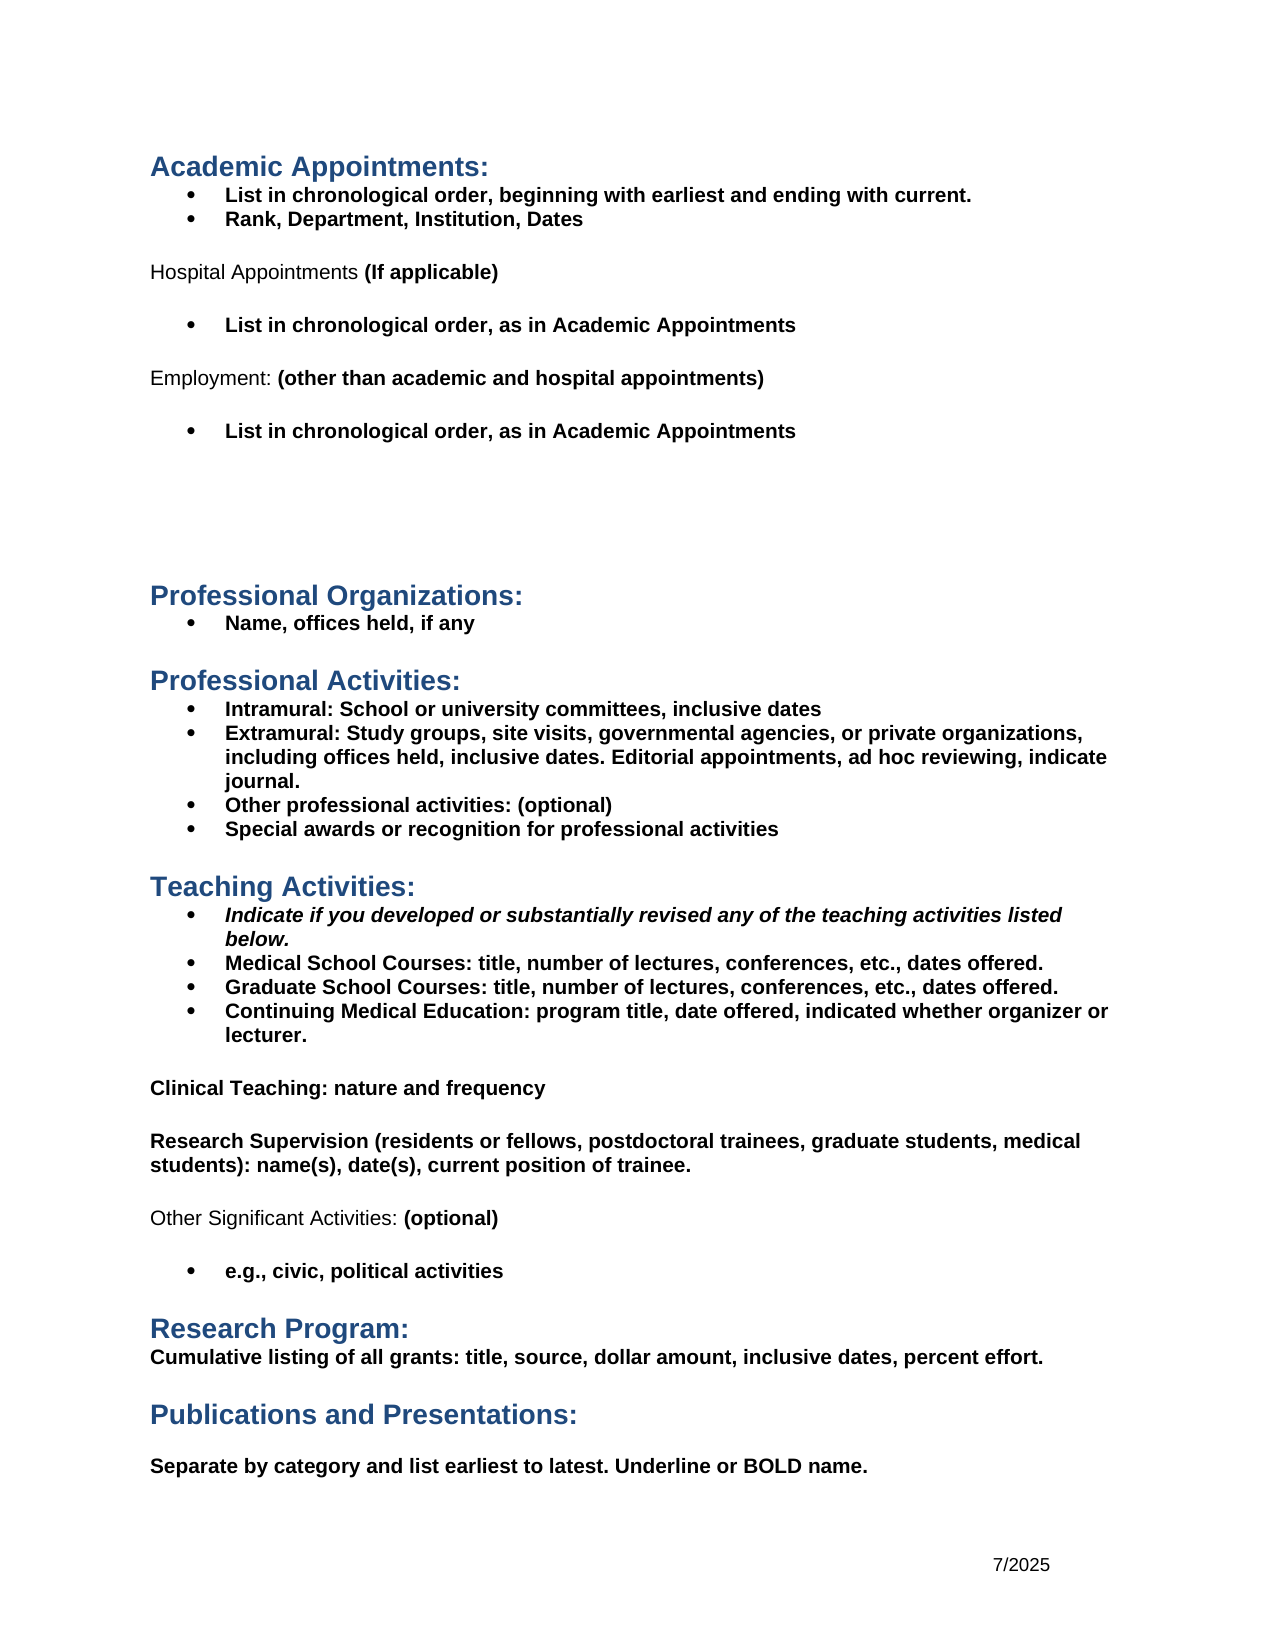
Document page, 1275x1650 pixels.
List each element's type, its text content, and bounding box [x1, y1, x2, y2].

text Employment: (other than academic and hospital appointments) [150, 366, 1125, 390]
list Name, offices held, if any [187, 611, 1125, 635]
text Professional Activities: [150, 664, 1125, 697]
list Graduate School Courses: title, number of lectures, conferences, etc., dates offered. [187, 974, 1125, 998]
text Academic Appointments: [150, 150, 1125, 182]
list Extramural: Study groups, site visits, governmental agencies, or private organizations, including offices held, inclusive dates. Editorial appointments, ad hoc reviewing, indicate journal. [187, 721, 1125, 793]
text Research Program: [150, 1312, 1125, 1345]
text Separate by category and list earliest to latest. Underline or BOLD name. [150, 1454, 1125, 1478]
text Research Supervision (residents or fellows, postdoctoral trainees, graduate students, medical students): name(s), date(s), current position of trainee. [150, 1129, 1125, 1177]
text Other Significant Activities: (optional) [150, 1206, 1125, 1230]
list Special awards or recognition for professional activities [187, 817, 1125, 841]
text Hospital Appointments (If applicable) [150, 260, 1125, 284]
list List in chronological order, beginning with earliest and ending with current. [187, 182, 1125, 206]
list Rank, Department, Institution, Dates [187, 206, 1125, 231]
list e.g., civic, political activities [187, 1259, 1125, 1283]
text Professional Organizations: [150, 579, 1125, 611]
text Teaching Activities: [150, 870, 1125, 902]
list Continuing Medical Education: program title, date offered, indicated whether organizer or lecturer. [187, 998, 1125, 1047]
list Other professional activities: (optional) [187, 793, 1125, 817]
list Intramural: School or university committees, inclusive dates [187, 697, 1125, 721]
list Medical School Courses: title, number of lectures, conferences, etc., dates offered. [187, 950, 1125, 974]
list List in chronological order, as in Academic Appointments [187, 313, 1125, 337]
text Clinical Teaching: nature and frequency [150, 1076, 1125, 1100]
text Publications and Presentations: [150, 1398, 1125, 1430]
list Indicate if you developed or substantially revised any of the teaching activities listed below. [187, 902, 1125, 950]
list List in chronological order, as in Academic Appointments [187, 419, 1125, 443]
text Cumulative listing of all grants: title, source, dollar amount, inclusive dates, percent effort. [150, 1345, 1125, 1369]
